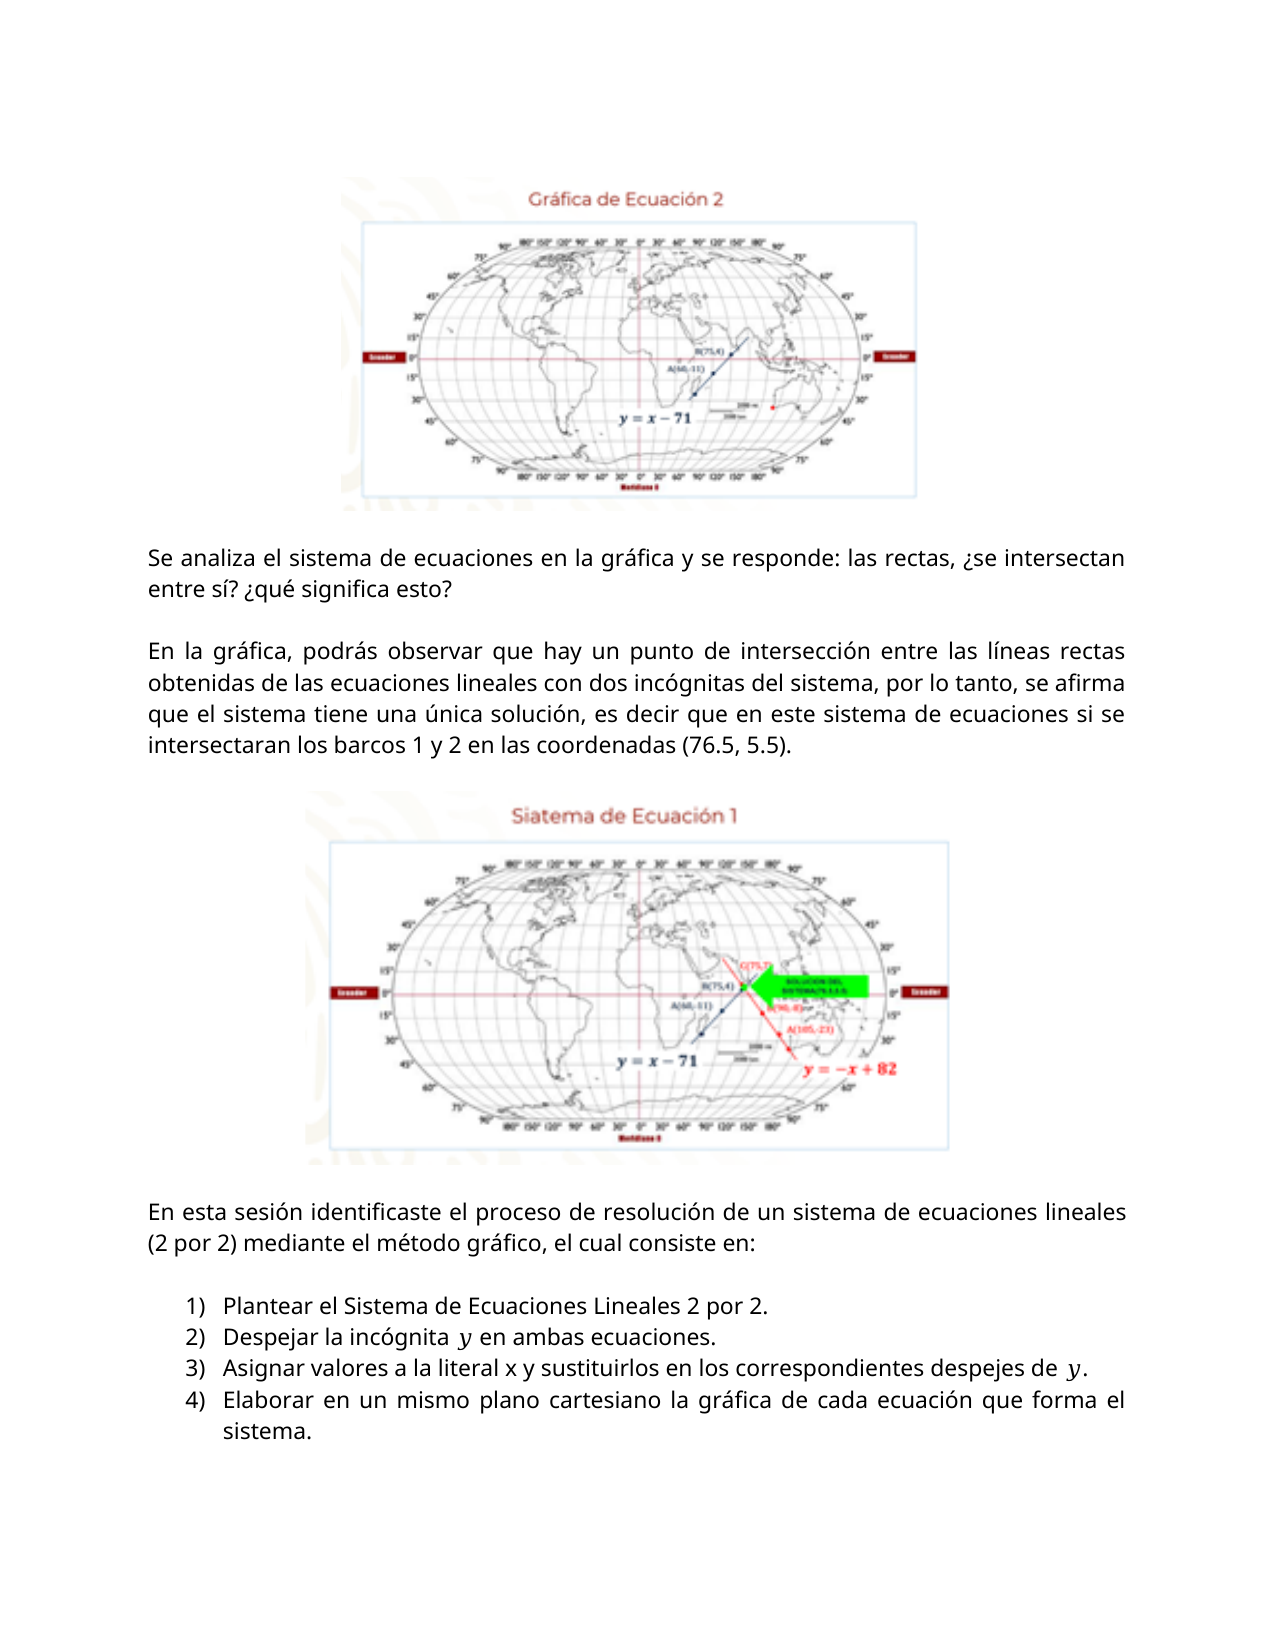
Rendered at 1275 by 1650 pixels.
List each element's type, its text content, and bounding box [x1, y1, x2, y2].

list Elaborar en un mismo plano cartesiano la gráfica de cada ecuación que forma el sistema. [185, 1383, 1127, 1446]
text Se analiza el sistema de ecuaciones en la gráfica y se responde: las rectas, ¿se intersectan entre sí? ¿qué significa esto? [148, 542, 1127, 604]
text En esta sesión identificaste el proceso de resolución de un sistema de ecuaciones lineales (2 por 2) mediante el método gráfico, el cual consiste en: [148, 1196, 1127, 1258]
list Plantear el Sistema de Ecuaciones Lineales 2 por 2. [185, 1290, 1127, 1321]
list Asignar valores a la literal x y sustituirlos en los correspondientes despejes de 𝑦. [185, 1352, 1127, 1383]
list Despejar la incógnita 𝑦 en ambas ecuaciones. [185, 1321, 1127, 1352]
text En la gráfica, podrás observar que hay un punto de intersección entre las líneas rectas obtenidas de las ecuaciones lineales con dos incógnitas del sistema, por lo tanto, se afirma que el sistema tiene una única solución, es decir que en este sistema de ecuaciones si se intersectaran los barcos 1 y 2 en las coordenadas (76.5, 5.5). [148, 635, 1127, 760]
picture [341, 177, 934, 511]
picture [305, 791, 970, 1165]
